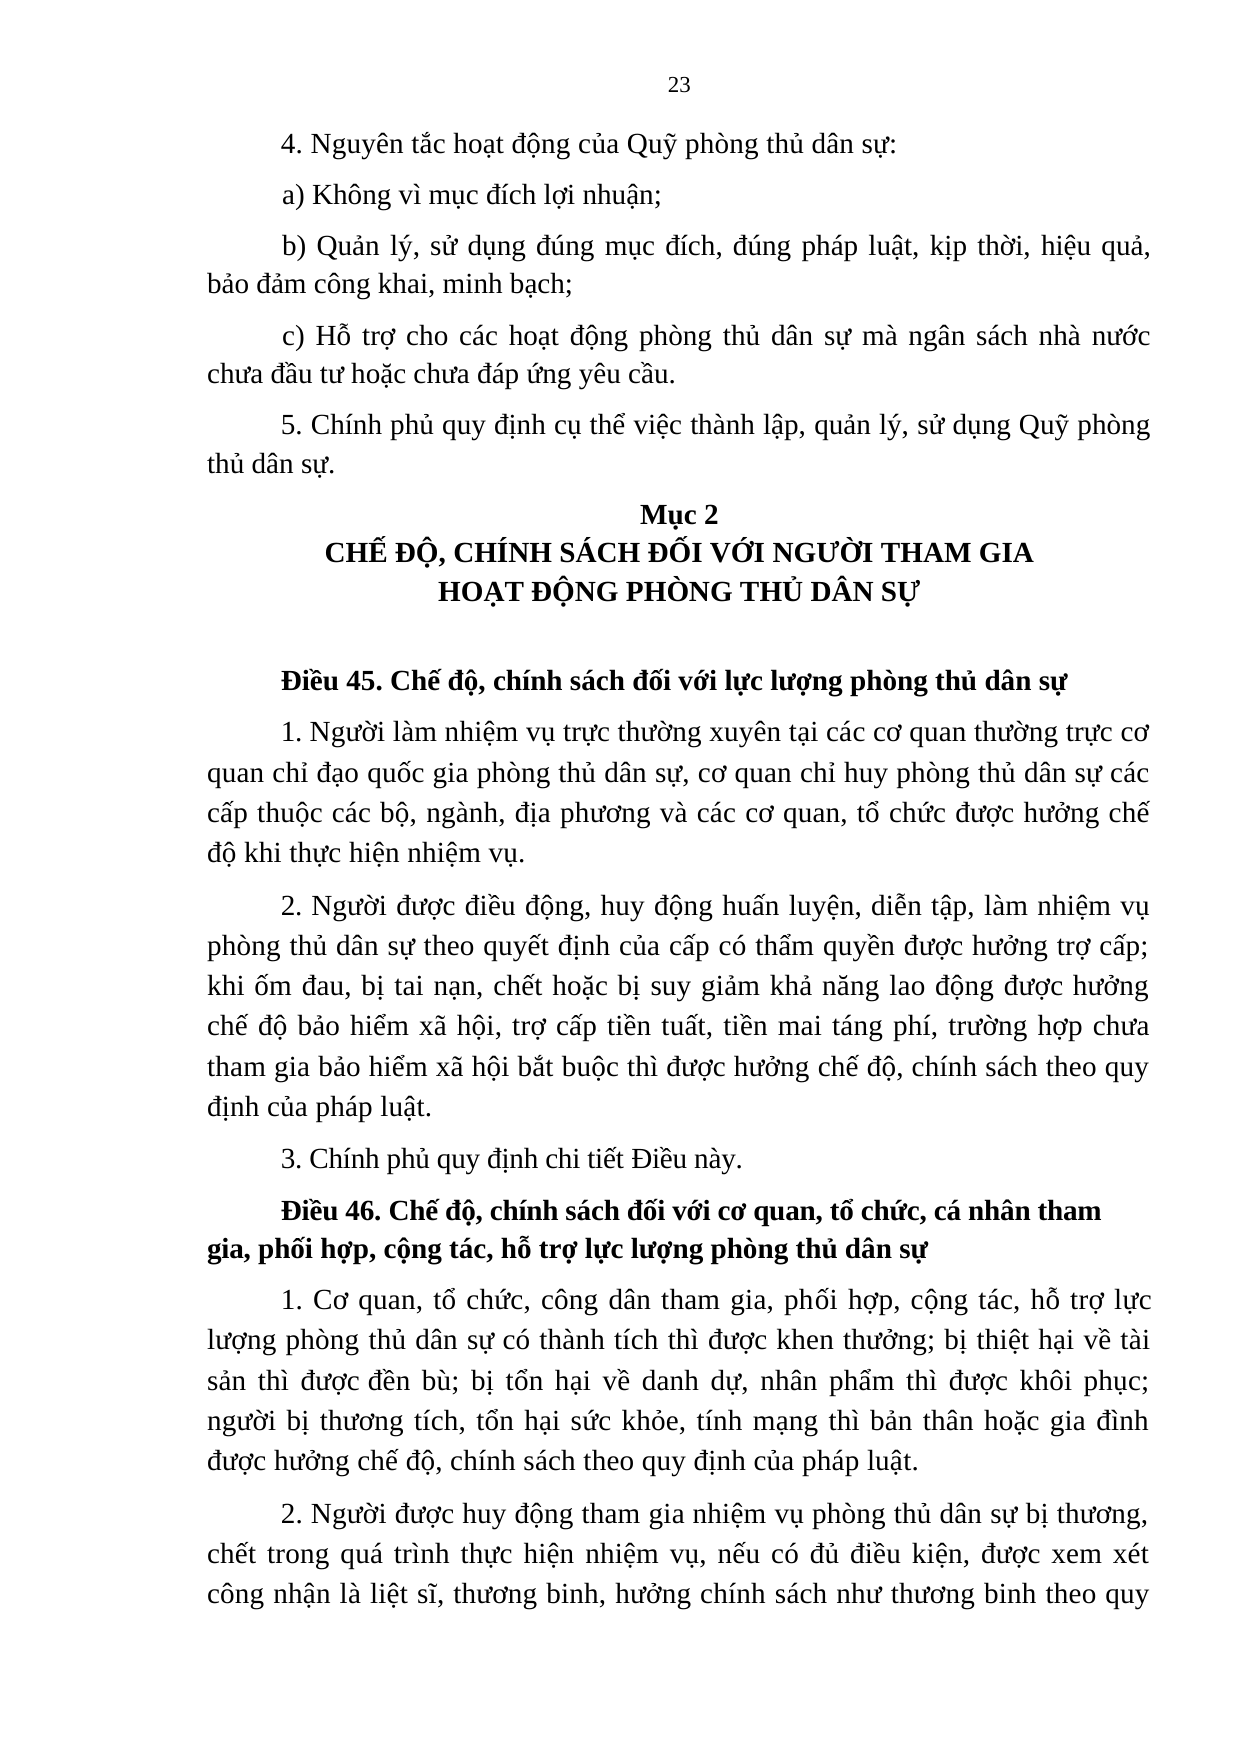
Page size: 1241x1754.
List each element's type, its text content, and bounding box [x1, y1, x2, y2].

text Điều 46. Chế độ, chính sách đối với cơ quan, tổ chức, cá nhân tham gia, phối hợp, cộng tác, hỗ trợ lực lượng phòng thủ dân sự [207, 1193, 1152, 1265]
list 5. Chính phủ quy định cụ thể việc thành lập, quản lý, sử dụng Quỹ phòng thủ dân sự. [207, 407, 1152, 479]
text a) Không vì mục đích lợi nhuận; [207, 177, 1152, 211]
text b) Quản lý, sử dụng đúng mục đích, đúng pháp luật, kịp thời, hiệu quả, bảo đảm công khai, minh bạch; [207, 228, 1152, 300]
text Điều 45. Chế độ, chính sách đối với lực lượng phòng thủ dân sự [207, 663, 1152, 697]
list 2. Người được điều động, huy động huấn luyện, diễn tập, làm nhiệm vụ phòng thủ dân sự theo quyết định của cấp có thẩm quyền được hưởng trợ cấp; khi ốm đau, bị tai nạn, chết hoặc bị suy giảm khả năng lao động được hưởng chế độ bảo hiểm xã hội, trợ cấp tiền tuất, tiền mai táng phí, trường hợp chưa tham gia bảo hiểm xã hội bắt buộc thì được hưởng chế độ, chính sách theo quy định của pháp luật. [207, 888, 1152, 1122]
text HOẠT ĐỘNG PHÒNG THỦ DÂN SỰ [207, 574, 1152, 607]
text CHẾ ĐỘ, CHÍNH SÁCH ĐỐI VỚI NGƯỜI THAM GIA [207, 535, 1152, 569]
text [207, 1496, 1152, 1610]
text c) Hỗ trợ cho các hoạt động phòng thủ dân sự mà ngân sách nhà nước chưa đầu tư hoặc chưa đáp ứng yêu cầu. [207, 318, 1152, 390]
list 1. Người làm nhiệm vụ trực thường xuyên tại các cơ quan thường trực cơ quan chỉ đạo quốc gia phòng thủ dân sự, cơ quan chỉ huy phòng thủ dân sự các cấp thuộc các bộ, ngành, địa phương và các cơ quan, tổ chức được hưởng chế độ khi thực hiện nhiệm vụ. [207, 714, 1152, 869]
list 1. Cơ quan, tổ chức, công dân tham gia, phối hợp, cộng tác, hỗ trợ lực lượng phòng thủ dân sự có thành tích thì được khen thưởng; bị thiệt hại về tài sản thì được đền bù; bị tổn hại về danh dự, nhân phẩm thì được khôi phục; người bị thương tích, tổn hại sức khỏe, tính mạng thì bản thân hoặc gia đình được hưởng chế độ, chính sách theo quy định của pháp luật. [207, 1282, 1152, 1477]
list 4. Nguyên tắc hoạt động của Quỹ phòng thủ dân sự: [207, 126, 1152, 159]
text Mục 2 [207, 497, 1152, 530]
list 3. Chính phủ quy định chi tiết Điều này. [207, 1142, 1152, 1175]
